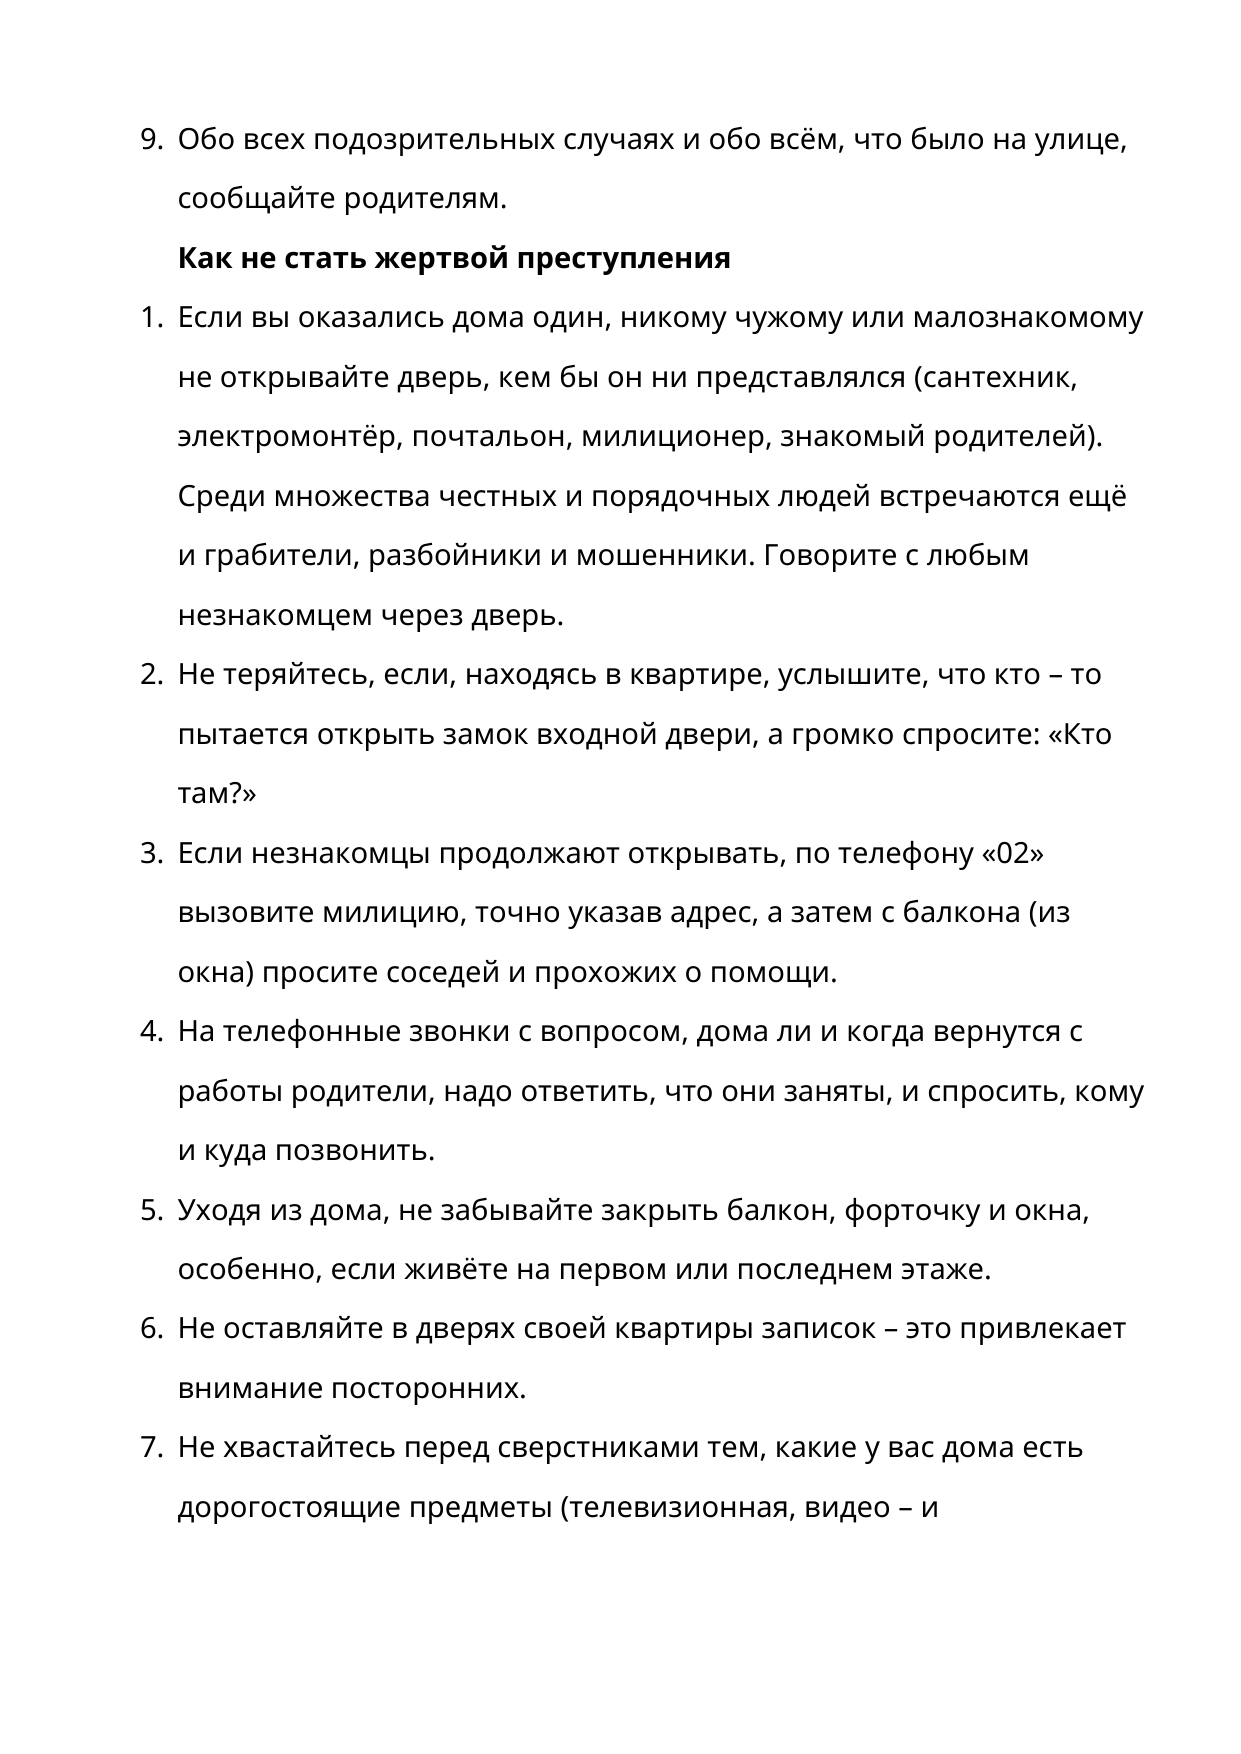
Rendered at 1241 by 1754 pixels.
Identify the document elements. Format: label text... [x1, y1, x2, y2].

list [140, 1427, 1152, 1526]
text Как не стать жертвой преступления [177, 237, 1152, 277]
list Если незнакомцы продолжают открывать, по телефону «02» вызовите милицию, точно указав адрес, а затем с балкона (из окна) просите соседей и прохожих о помощи. [140, 832, 1152, 991]
list Не теряйтесь, если, находясь в квартире, услышите, что кто – то пытается открыть замок входной двери, а громко спросите: «Кто там?» [140, 653, 1152, 812]
list Обо всех подозрительных случаях и обо всём, что было на улице, сообщайте родителям. [140, 118, 1152, 217]
list На телефонные звонки с вопросом, дома ли и когда вернутся с работы родители, надо ответить, что они заняты, и спросить, кому и куда позвонить. [140, 1010, 1152, 1169]
list Если вы оказались дома один, никому чужому или малознакомому не открывайте дверь, кем бы он ни представлялся (сантехник, электромонтёр, почтальон, милиционер, знакомый родителей). Среди множества честных и порядочных людей встречаются ещё и грабители, разбойники и мошенники. Говорите с любым незнакомцем через дверь. [140, 297, 1152, 634]
list Уходя из дома, не забывайте закрыть балкон, форточку и окна, особенно, если живёте на первом или последнем этаже. [140, 1189, 1152, 1288]
list Не оставляйте в дверях своей квартиры записок – это привлекает внимание посторонних. [140, 1308, 1152, 1407]
